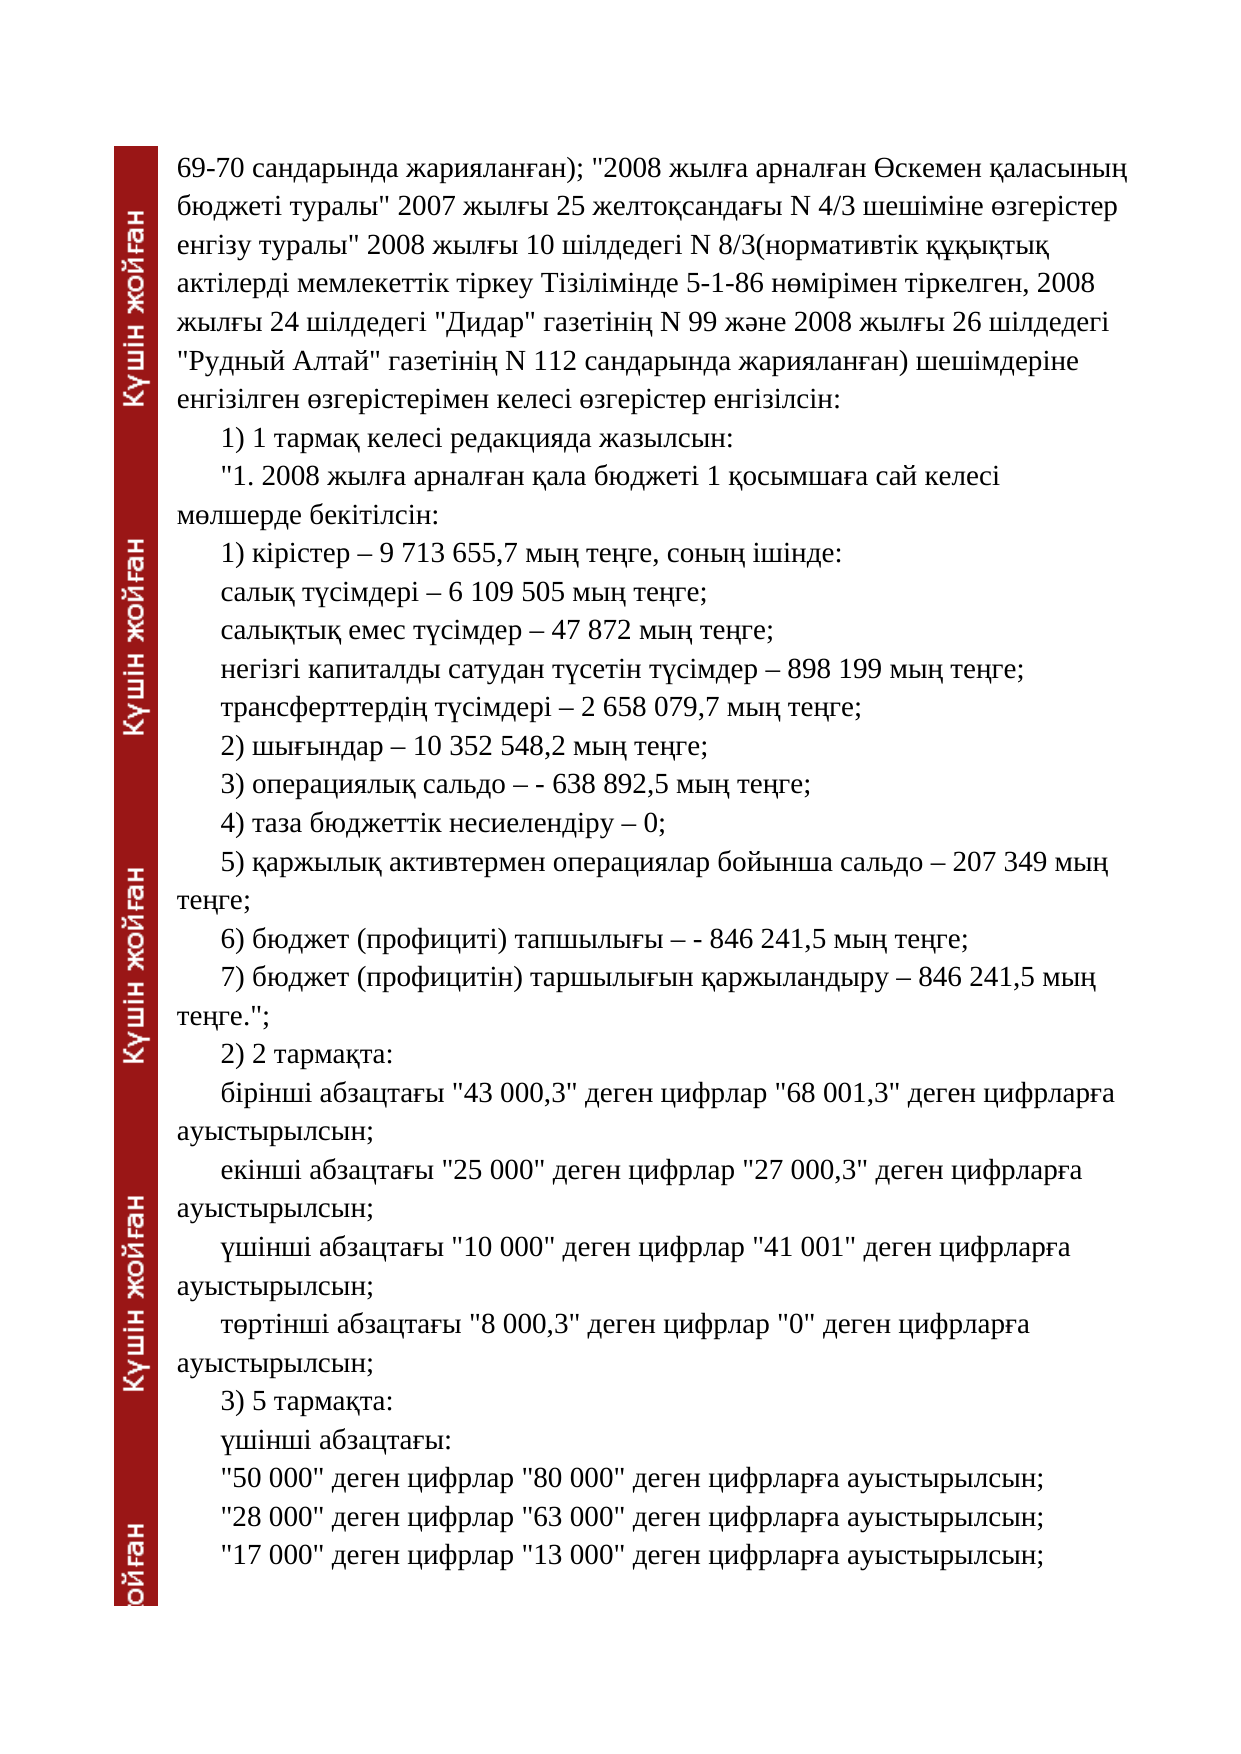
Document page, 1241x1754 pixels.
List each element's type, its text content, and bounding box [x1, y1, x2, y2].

picture [114, 1571, 158, 1606]
picture [114, 146, 158, 150]
